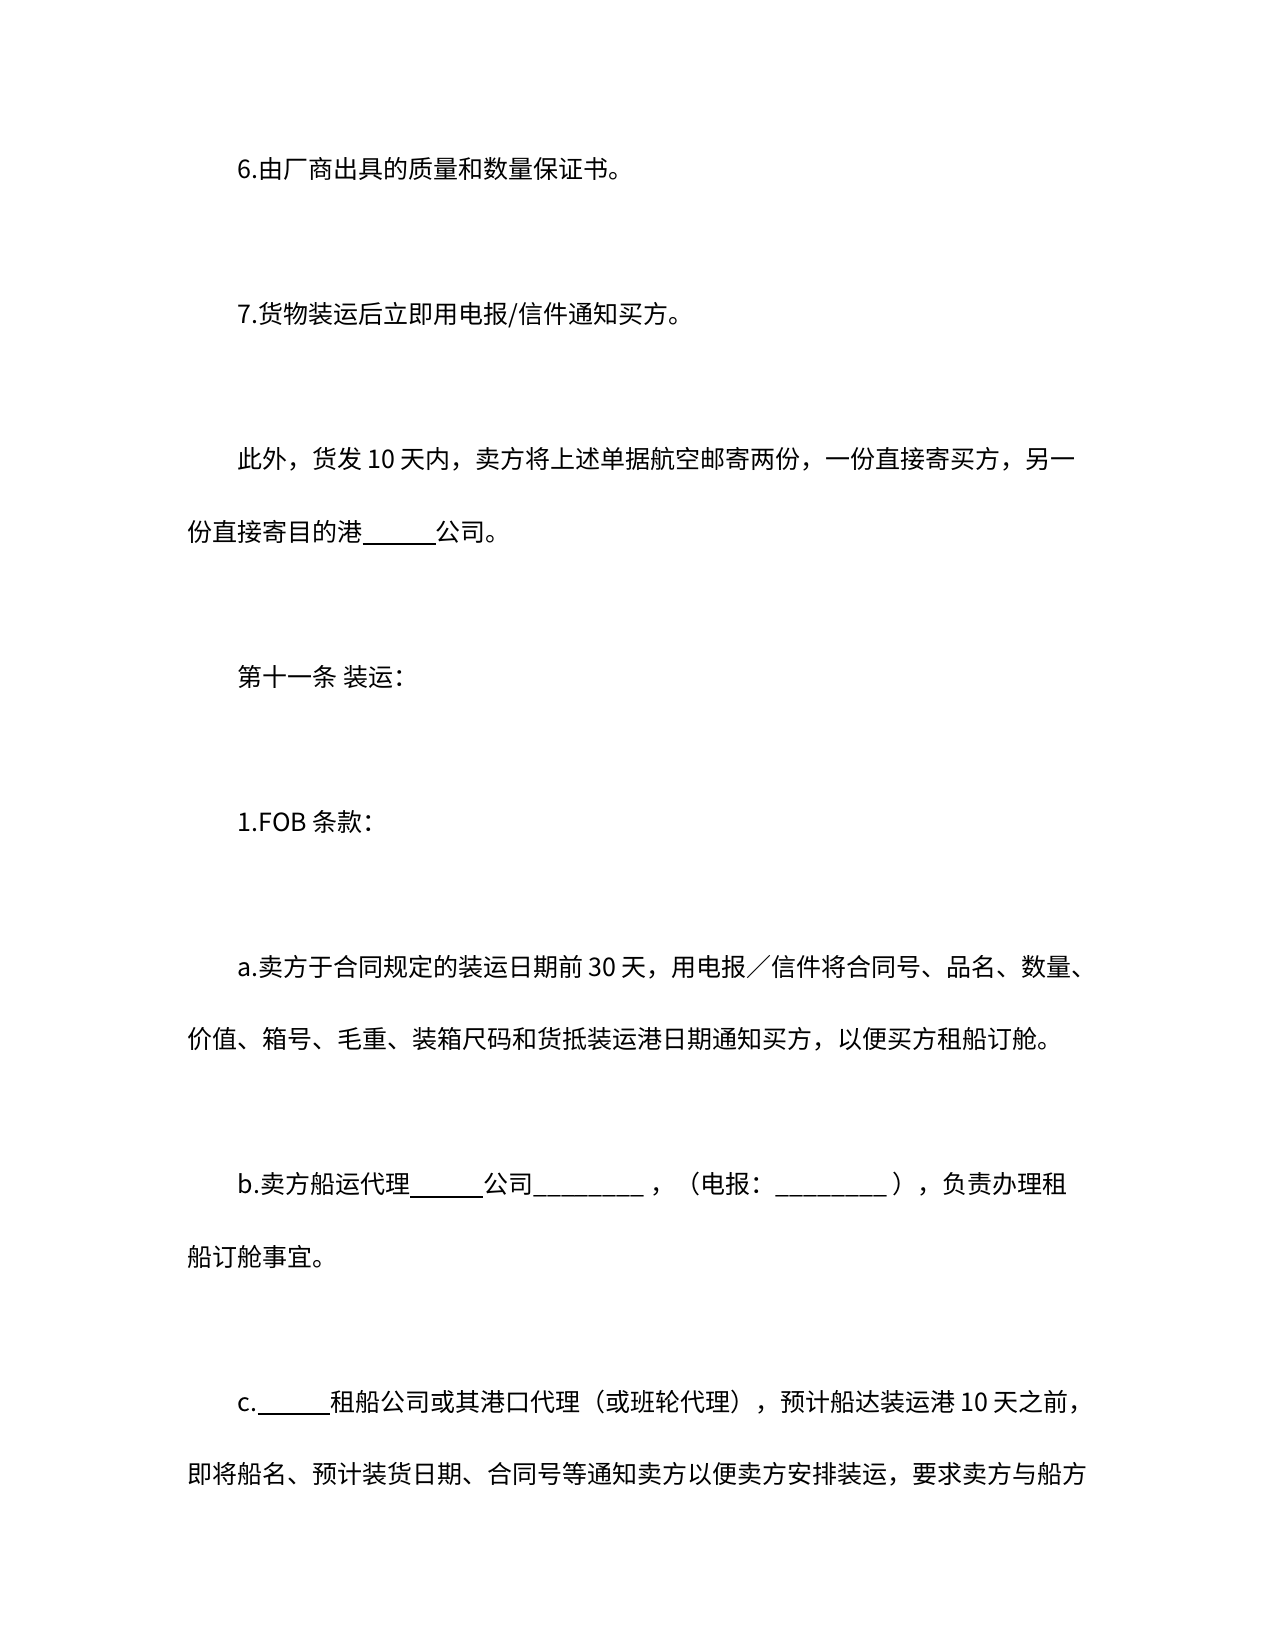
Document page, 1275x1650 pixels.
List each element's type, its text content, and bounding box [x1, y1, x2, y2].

text 1.FOB条款： [187, 802, 1087, 839]
text a.卖方于合同规定的装运日期前30天，用电报／信件将合同号、品名、数量、价值、箱号、毛重、装箱尺码和货抵装运港日期通知买方，以便买方租船订舱。 [187, 947, 1087, 1056]
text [187, 1382, 1087, 1491]
text 此外，货发10天内，卖方将上述单据航空邮寄两份，一份直接寄买方，另一份直接寄目的港 公司。 [187, 440, 1087, 549]
text 6.由厂商出具的质量和数量保证书。 [187, 150, 1087, 186]
text 7.货物装运后立即用电报/信件通知买方。 [187, 295, 1087, 331]
text b.卖方船运代理 公司________ ，（电报：________ ），负责办理租船订舱事宜。 [187, 1165, 1087, 1274]
text 第十一条 装运： [187, 657, 1087, 694]
